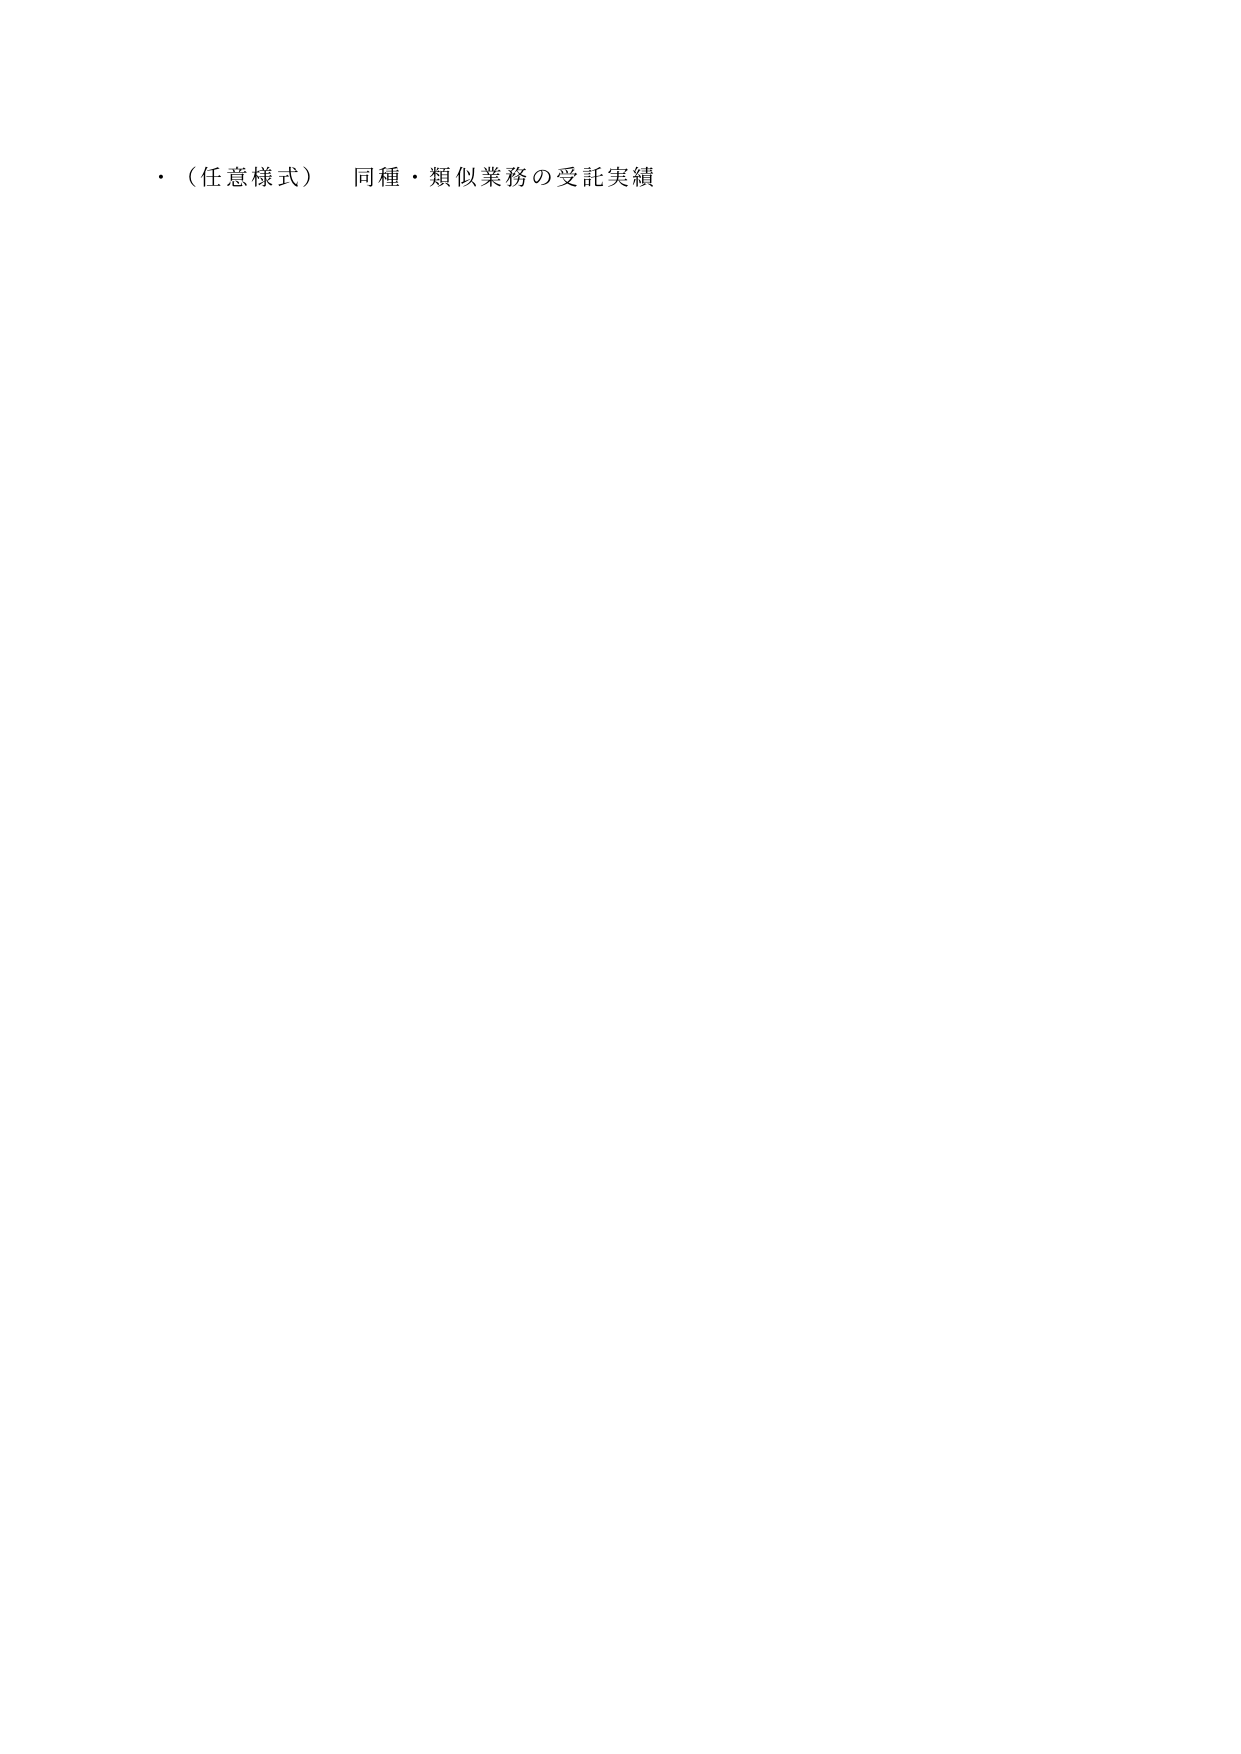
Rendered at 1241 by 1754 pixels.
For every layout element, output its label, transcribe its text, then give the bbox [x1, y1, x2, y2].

text ・（任意様式） 同種・類似業務の受託実績 [124, 156, 1116, 195]
